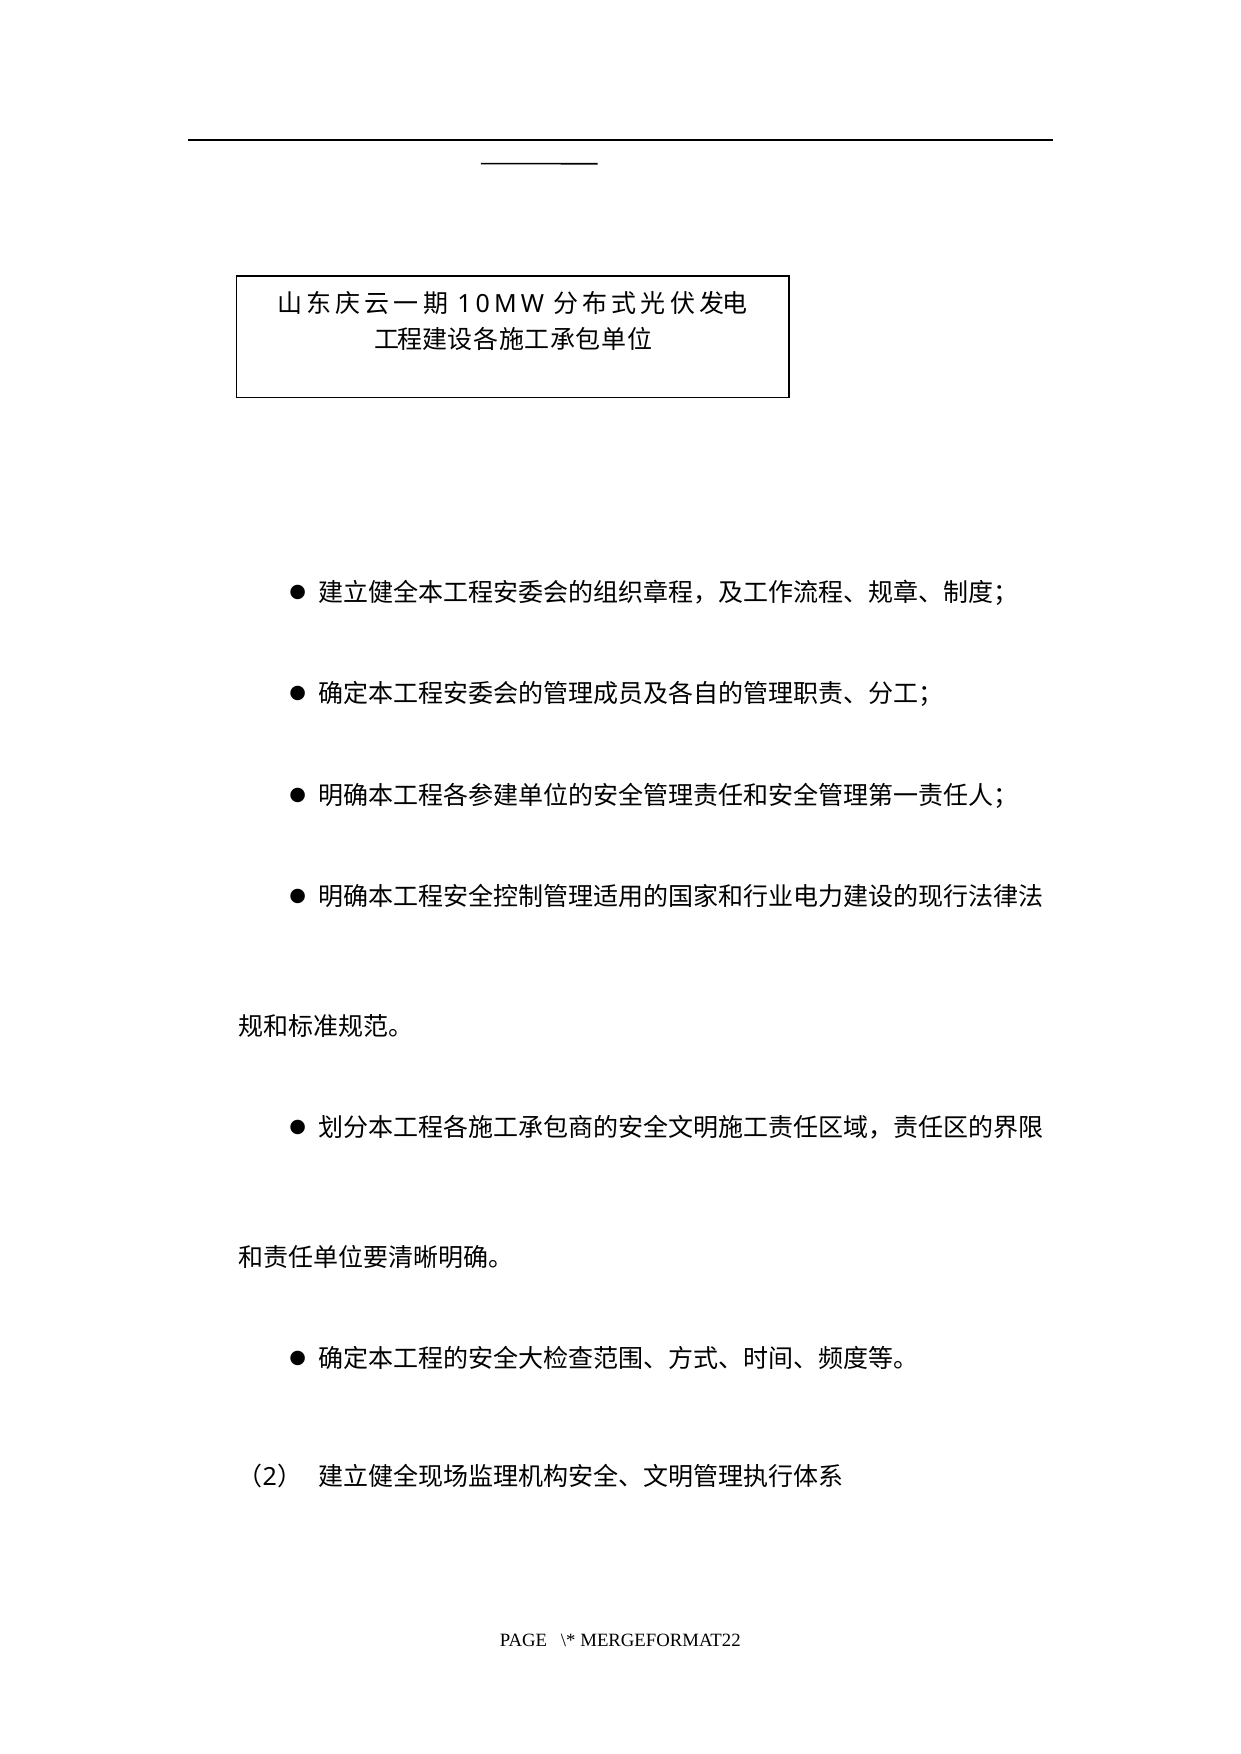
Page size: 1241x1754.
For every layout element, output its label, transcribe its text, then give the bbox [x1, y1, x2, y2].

list 明确本工程安全控制管理适用的国家和行业电力建设的现行法律法规和标准规范。 [238, 862, 1053, 1057]
list 建立健全现场监理机构安全、文明管理执行体系 [187, 1442, 1053, 1507]
list 划分本工程各施工承包商的安全文明施工责任区域，责任区的界限和责任单位要清晰明确。 [238, 1093, 1053, 1288]
list 明确本工程各参建单位的安全管理责任和安全管理第一责任人； [238, 761, 1053, 826]
list 确定本工程的安全大检查范围、方式、时间、频度等。 [238, 1324, 1053, 1389]
list 建立健全本工程安委会的组织章程，及工作流程、规章、制度； [238, 558, 1053, 623]
list 确定本工程安委会的管理成员及各自的管理职责、分工； [238, 659, 1053, 724]
